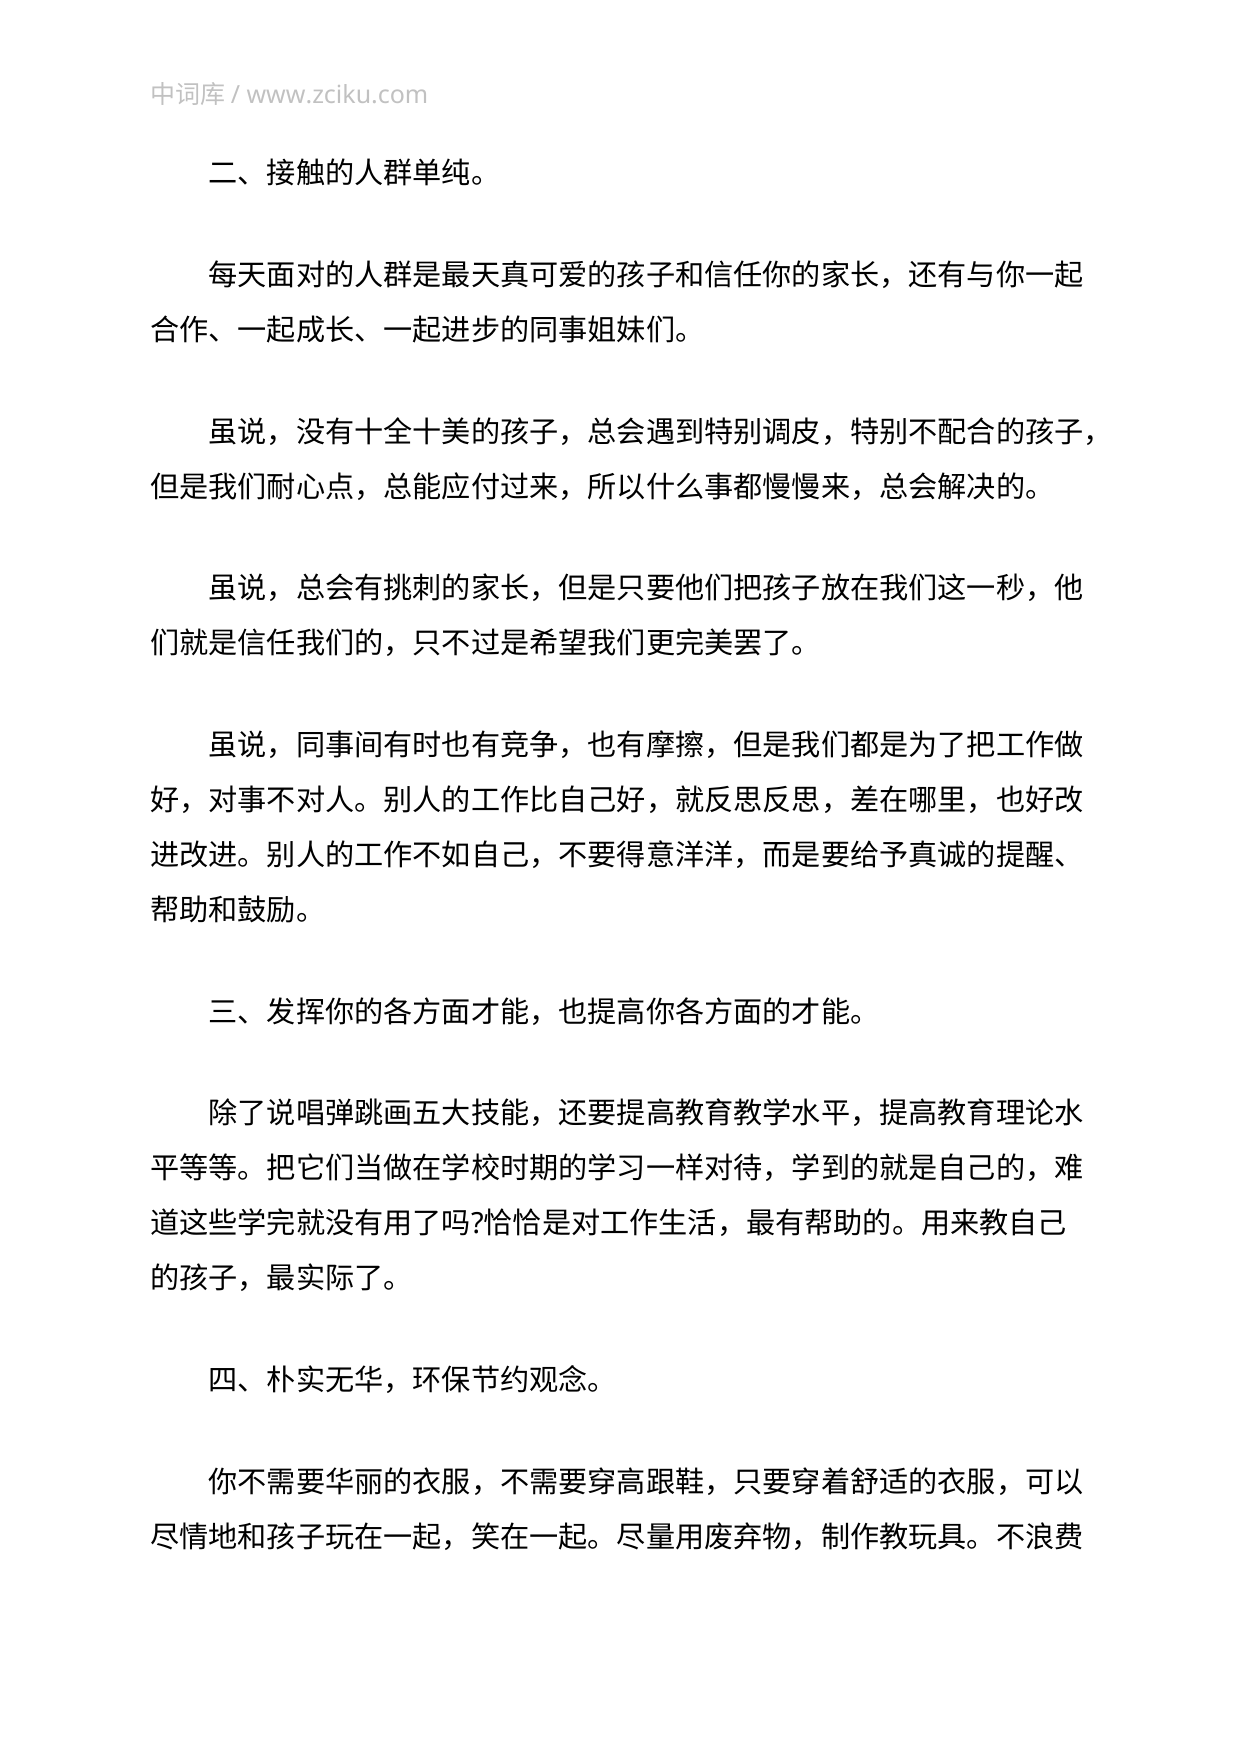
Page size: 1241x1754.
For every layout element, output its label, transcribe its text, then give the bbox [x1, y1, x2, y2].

text 虽说，没有十全十美的孩子，总会遇到特别调皮，特别不配合的孩子，但是我们耐心点，总能应付过来，所以什么事都慢慢来，总会解决的。 [150, 408, 1090, 506]
text 每天面对的人群是最天真可爱的孩子和信任你的家长，还有与你一起合作、一起成长、一起进步的同事姐妹们。 [150, 252, 1090, 349]
text 虽说，同事间有时也有竞争，也有摩擦，但是我们都是为了把工作做好，对事不对人。别人的工作比自己好，就反思反思，差在哪里，也好改进改进。别人的工作不如自己，不要得意洋洋，而是要给予真诚的提醒、帮助和鼓励。 [150, 722, 1090, 929]
text 三、发挥你的各方面才能，也提高你各方面的才能。 [150, 988, 1090, 1031]
text 虽说，总会有挑刺的家长，但是只要他们把孩子放在我们这一秒，他们就是信任我们的，只不过是希望我们更完美罢了。 [150, 565, 1090, 662]
text 四、朴实无华，环保节约观念。 [150, 1357, 1090, 1399]
text 除了说唱弹跳画五大技能，还要提高教育教学水平，提高教育理论水平等等。把它们当做在学校时期的学习一样对待，学到的就是自己的，难道这些学完就没有用了吗?恰恰是对工作生活，最有帮助的。用来教自己的孩子，最实际了。 [150, 1090, 1090, 1297]
text 二、接触的人群单纯。 [150, 150, 1090, 192]
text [150, 1458, 1090, 1556]
